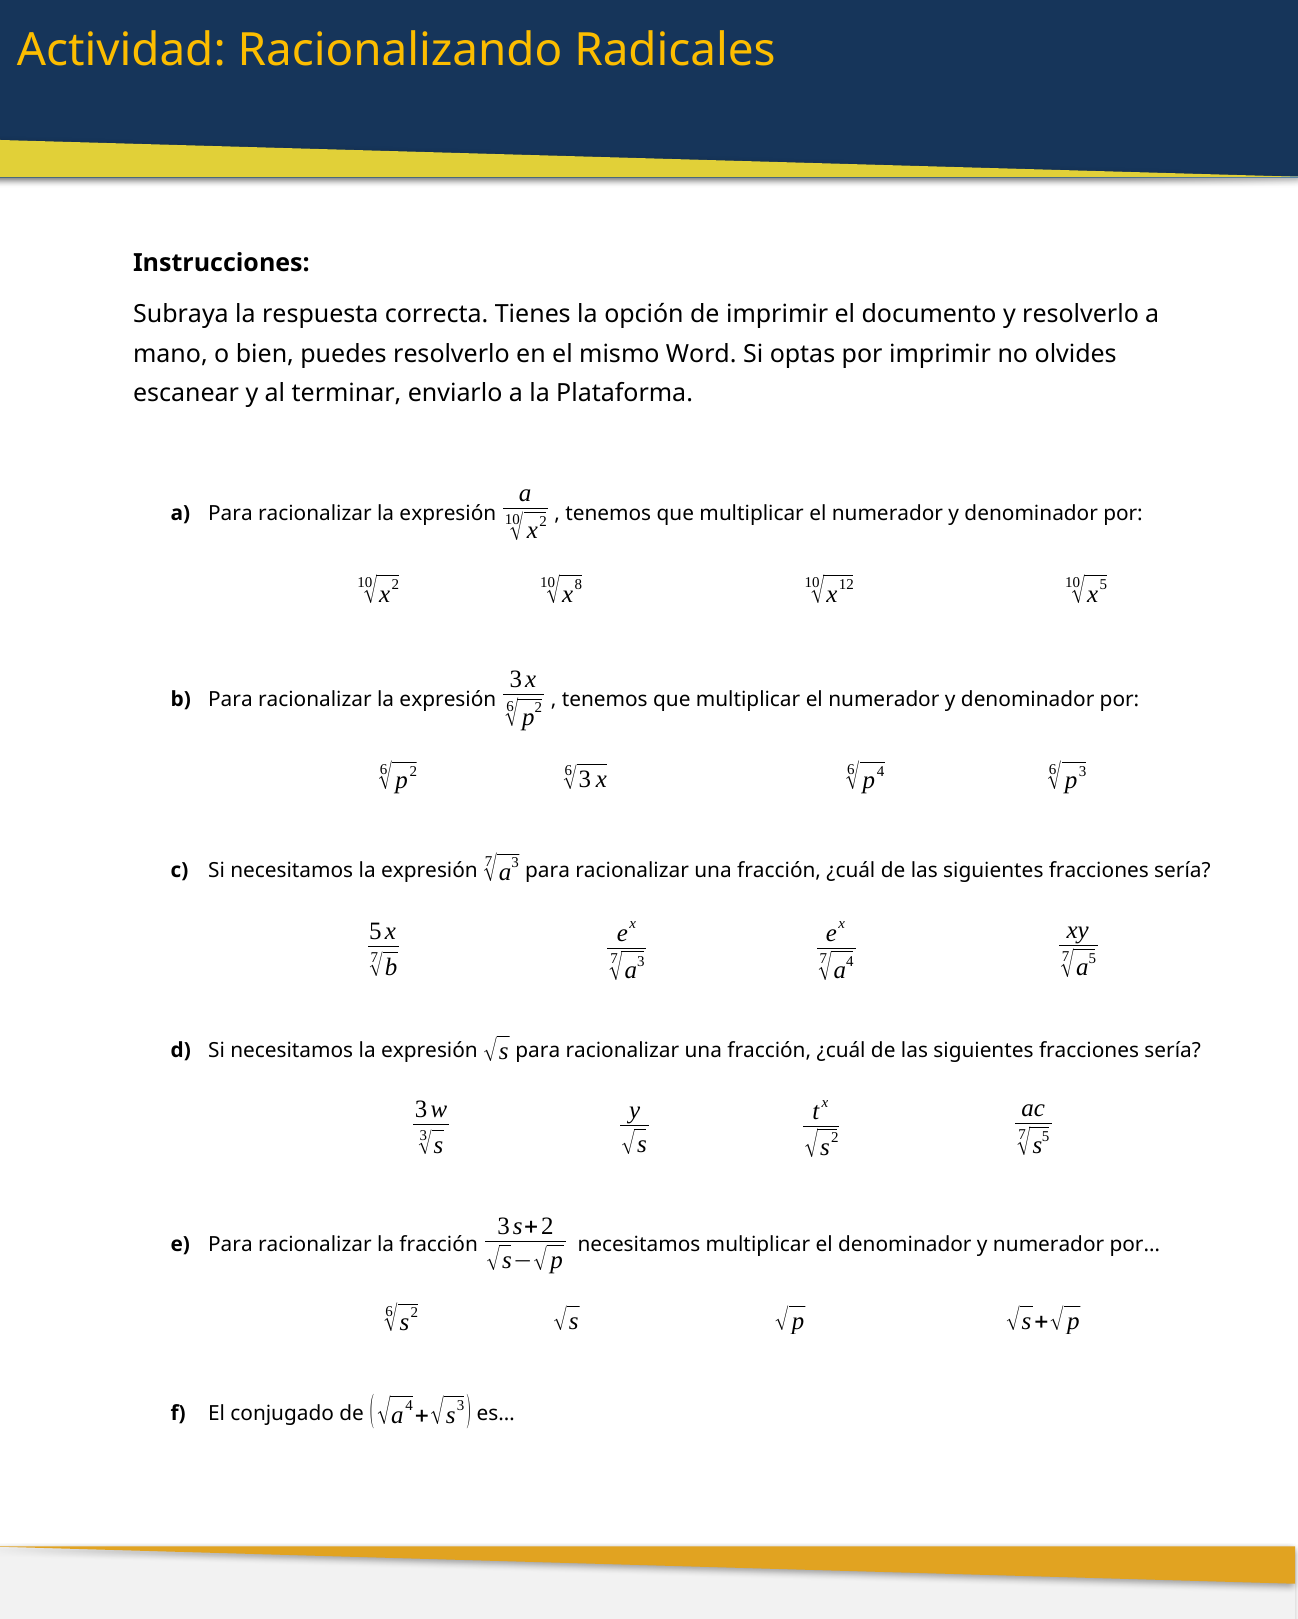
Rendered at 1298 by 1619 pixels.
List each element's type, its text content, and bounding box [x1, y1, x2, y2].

text Instrucciones: [133, 244, 1219, 278]
list Si necesitamos la expresión para racionalizar una fracción, ¿cuál de las siguientes fracciones sería? [170, 1035, 1219, 1064]
list Para racionalizar la expresión , tenemos que multiplicar el numerador y denominador por: [170, 666, 1219, 731]
text Subraya la respuesta correcta. Tienes la opción de imprimir el documento y resolverlo a mano, o bien, puedes resolverlo en el mismo Word. Si optas por imprimir no olvides escanear y al terminar, enviarlo a la Plataforma. [133, 296, 1219, 408]
list Para racionalizar la fracción necesitamos multiplicar el denominador y numerador por… [170, 1212, 1219, 1273]
list El conjugado de es… [170, 1393, 1219, 1431]
list Para racionalizar la expresión , tenemos que multiplicar el numerador y denominador por: [170, 479, 1219, 545]
list Si necesitamos la expresión para racionalizar una fracción, ¿cuál de las siguientes fracciones sería? [170, 852, 1219, 886]
